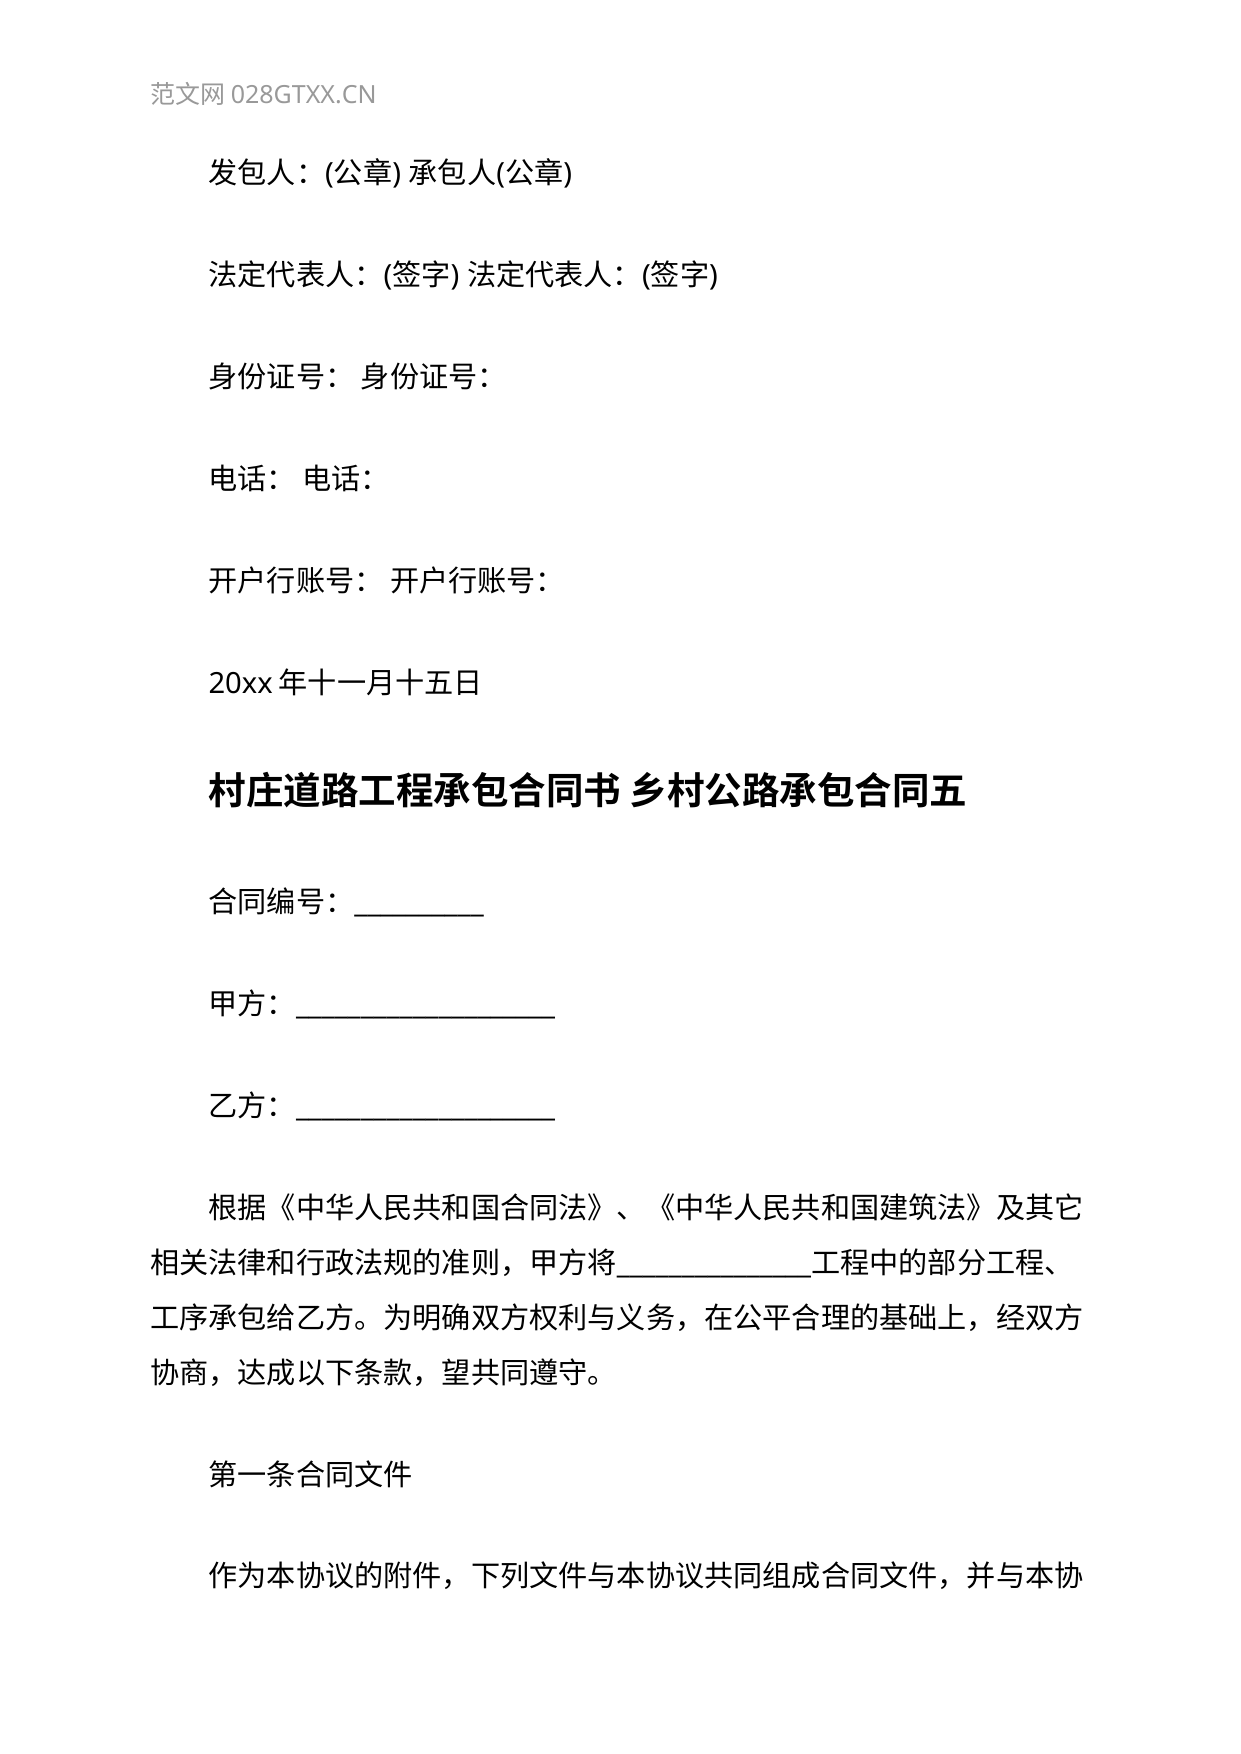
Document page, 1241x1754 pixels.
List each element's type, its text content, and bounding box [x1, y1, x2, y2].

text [150, 1553, 1090, 1595]
text 根据《中华人民共和国合同法》、《中华人民共和国建筑法》及其它相关法律和行政法规的准则，甲方将_______________工程中的部分工程、工序承包给乙方。为明确双方权利与义务，在公平合理的基础上，经双方协商，达成以下条款，望共同遵守。 [150, 1184, 1090, 1392]
text 甲方：____________________ [150, 981, 1090, 1023]
text 20xx年十一月十五日 [150, 659, 1090, 702]
text 合同编号：__________ [150, 879, 1090, 921]
text 身份证号： 身份证号： [150, 354, 1090, 396]
text 开户行账号： 开户行账号： [150, 557, 1090, 600]
text 乙方：____________________ [150, 1083, 1090, 1125]
text 电话： 电话： [150, 456, 1090, 498]
text 第一条合同文件 [150, 1451, 1090, 1493]
text 法定代表人：(签字) 法定代表人：(签字) [150, 252, 1090, 294]
text 村庄道路工程承包合同书 乡村公路承包合同五 [150, 761, 1090, 816]
text 发包人：(公章) 承包人(公章) [150, 150, 1090, 192]
